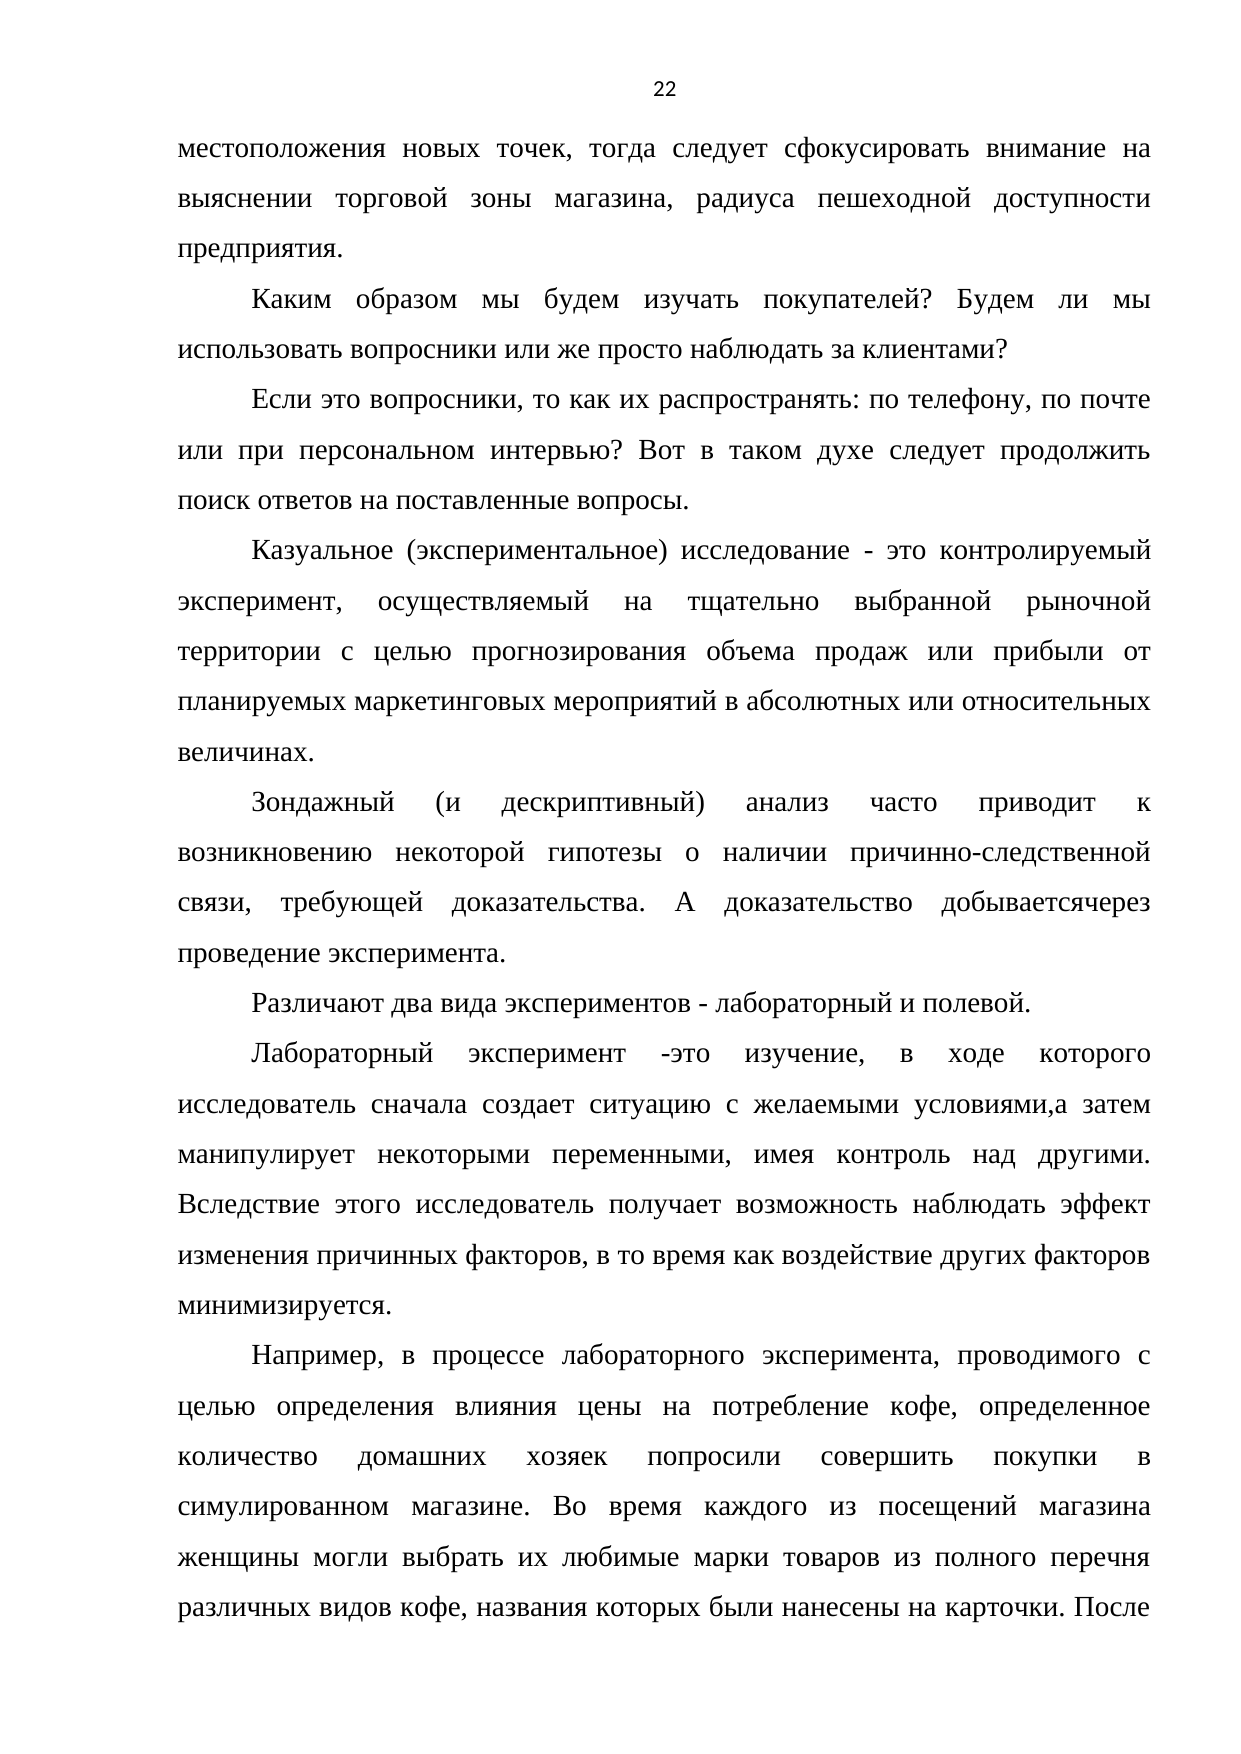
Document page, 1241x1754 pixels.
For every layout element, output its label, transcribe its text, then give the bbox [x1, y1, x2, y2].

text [177, 130, 1152, 264]
text Казуальное (экспериментальное) исследование - это контролируемый эксперимент, осуществляемый на тщательно выбранной рыночной территории с целью прогнозирования объема продаж или прибыли от планируемых маркетинговых мероприятий в абсолютных или относительных величинах. [177, 532, 1152, 767]
text Зондажный (и дескриптивный) анализ часто приводит к возникновению некоторой гипотезы о наличии причинно-следственной связи, требующей доказательства. А доказательство добываетсячерез проведение эксперимента. [177, 784, 1152, 968]
text Различают два вида экспериментов - лабораторный и полевой. [177, 985, 1152, 1019]
text Каким образом мы будем изучать покупателей? Будем ли мы использовать вопросники или же просто наблюдать за клиентами? [177, 281, 1152, 365]
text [177, 1337, 1152, 1622]
text Если это вопросники, то как их распространять: по телефону, по почте или при персональном интервью? Вот в таком духе следует продолжить поиск ответов на поставленные вопросы. [177, 381, 1152, 516]
text Лабораторный эксперимент -это изучение, в ходе которого исследователь сначала создает ситуацию с желаемыми условиями,а затем манипулирует некоторыми переменными, имея контроль над другими. Вследствие этого исследователь получает возможность наблюдать эффект изменения причинных факторов, в то время как воздействие других факторов минимизируется. [177, 1036, 1152, 1321]
